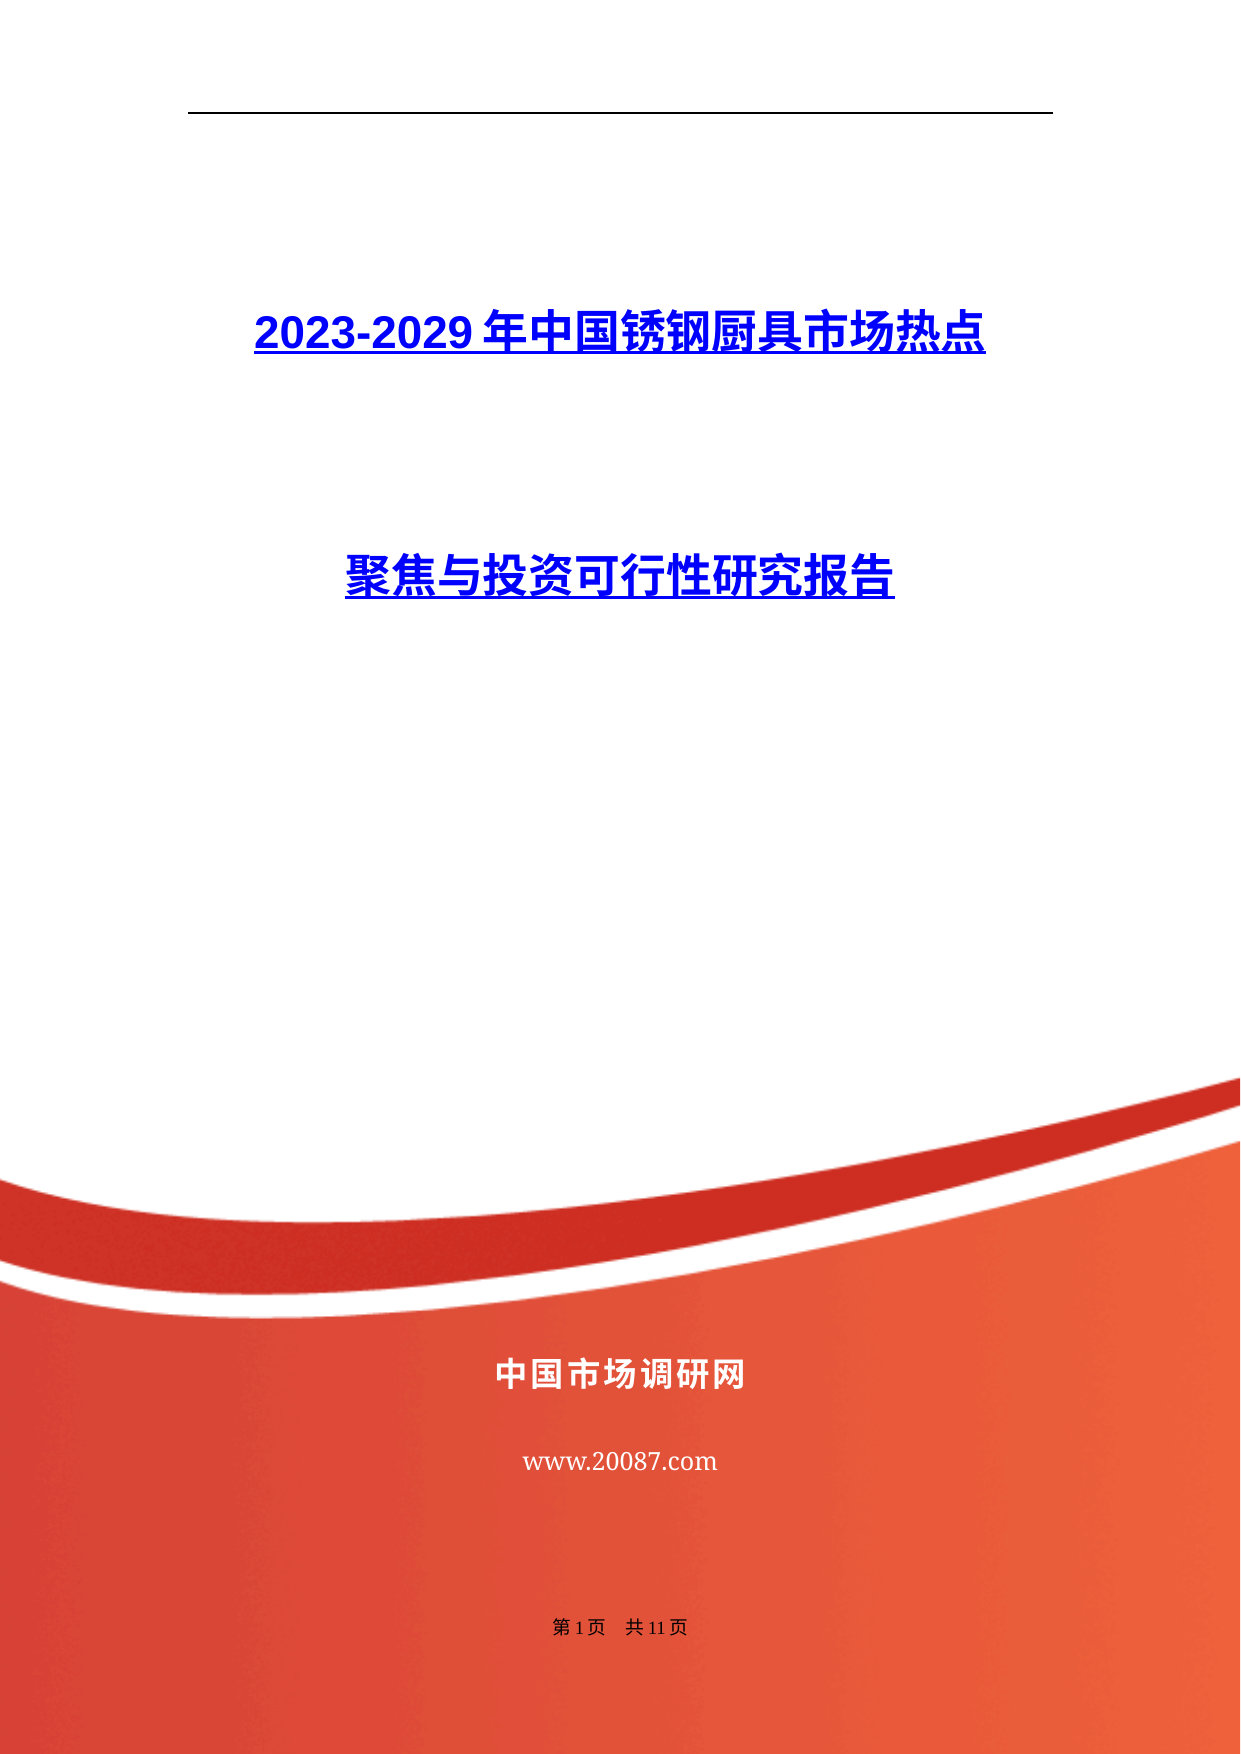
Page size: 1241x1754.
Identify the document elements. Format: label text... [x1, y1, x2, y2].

text www.20087.com [187, 1428, 1053, 1493]
subtitle 中国市场调研网 [187, 1339, 1053, 1404]
table_header 2023-2029年中国锈钢厨具市场热点聚焦与投资可行性研究报告 [188, 207, 1053, 773]
picture [0, 1006, 1241, 1754]
